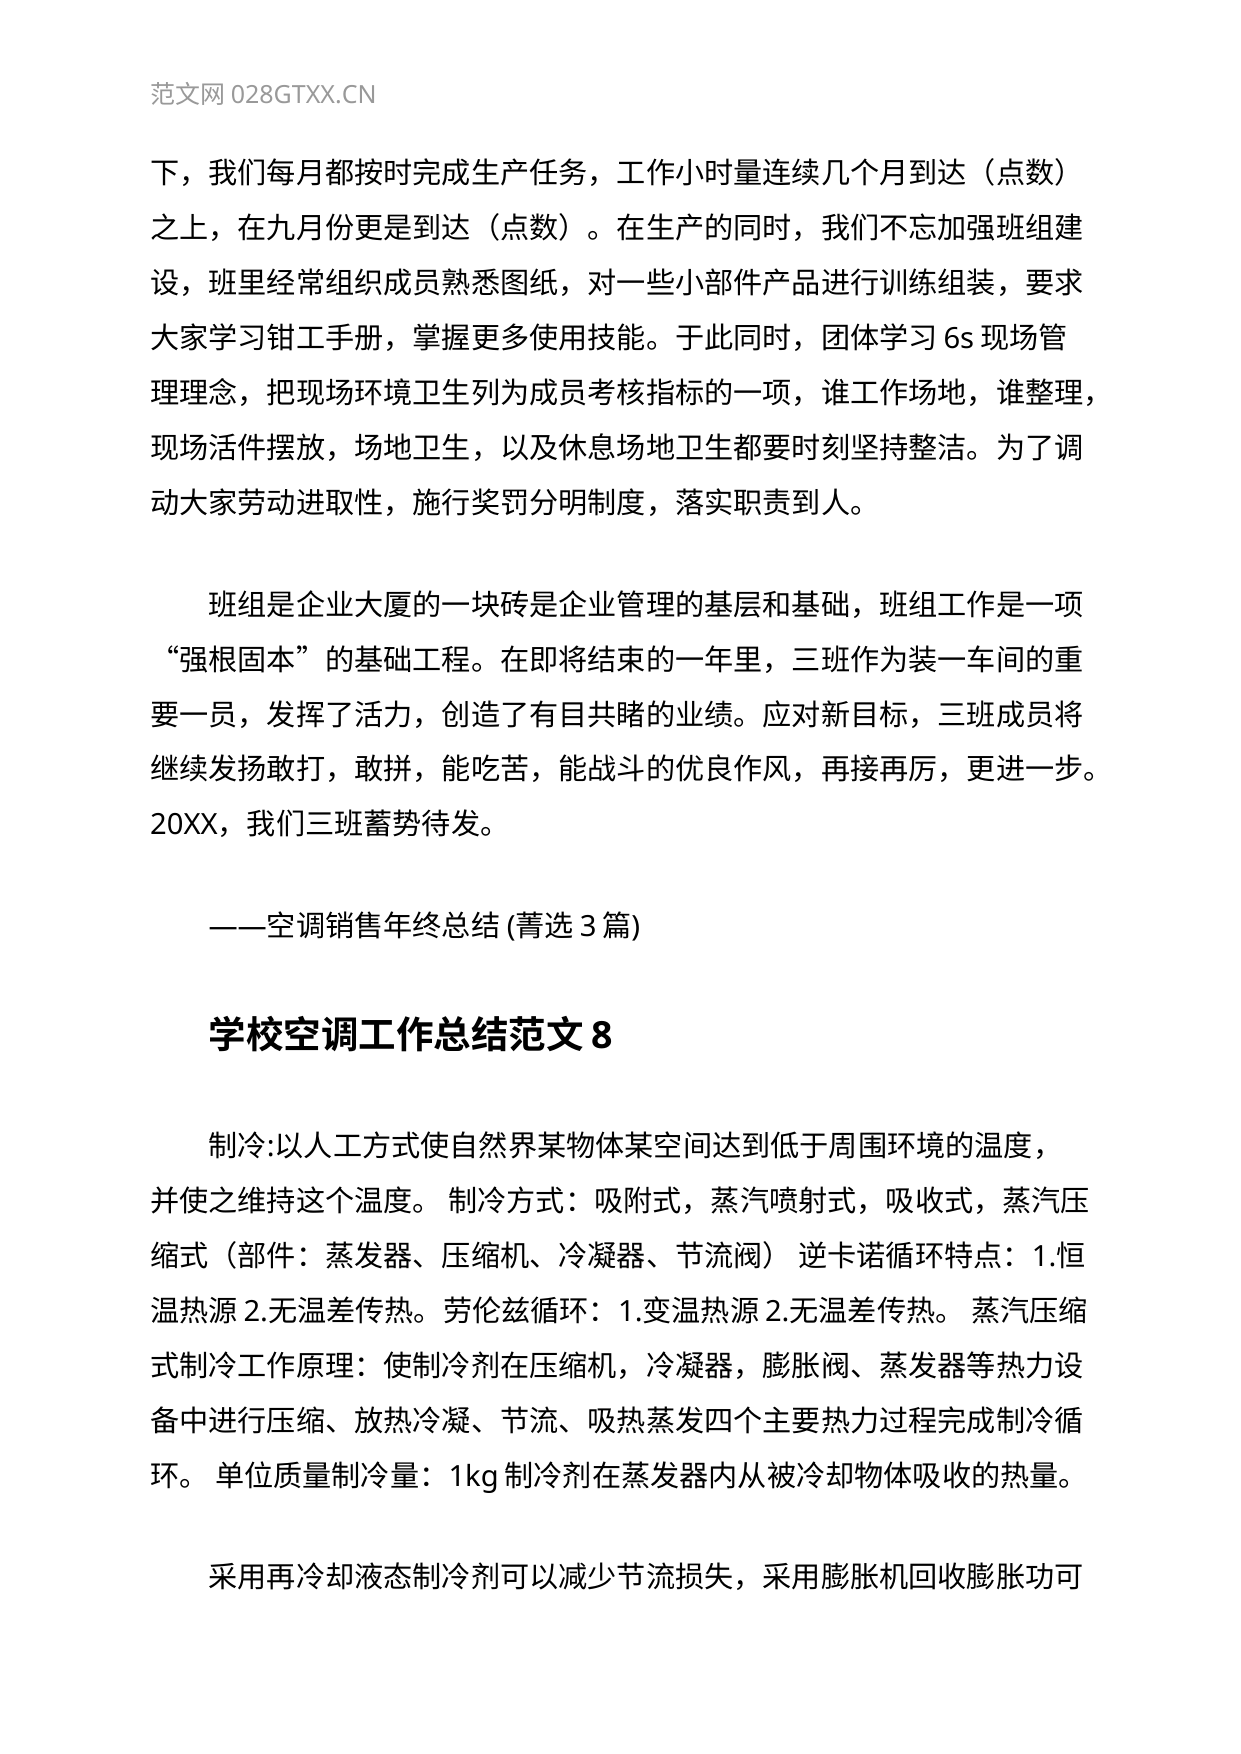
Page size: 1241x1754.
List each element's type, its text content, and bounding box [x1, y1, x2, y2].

text 制冷:以人工方式使自然界某物体某空间达到低于周围环境的温度，并使之维持这个温度。 制冷方式：吸附式，蒸汽喷射式，吸收式，蒸汽压缩式（部件：蒸发器、压缩机、冷凝器、节流阀） 逆卡诺循环特点：1.恒温热源2.无温差传热。劳伦兹循环：1.变温热源2.无温差传热。 蒸汽压缩式制冷工作原理：使制冷剂在压缩机，冷凝器，膨胀阀、蒸发器等热力设备中进行压缩、放热冷凝、节流、吸热蒸发四个主要热力过程完成制冷循环。 单位质量制冷量：1kg制冷剂在蒸发器内从被冷却物体吸收的热量。 [150, 1122, 1090, 1494]
text ——空调销售年终总结 (菁选3篇) [150, 903, 1090, 945]
text 学校空调工作总结范文8 [150, 1005, 1090, 1059]
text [150, 1554, 1090, 1596]
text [150, 150, 1090, 522]
text 班组是企业大厦的一块砖是企业管理的基层和基础，班组工作是一项“强根固本”的基础工程。在即将结束的一年里，三班作为装一车间的重要一员，发挥了活力，创造了有目共睹的业绩。应对新目标，三班成员将继续发扬敢打，敢拼，能吃苦，能战斗的优良作风，再接再厉，更进一步。20XX，我们三班蓄势待发。 [150, 581, 1090, 843]
